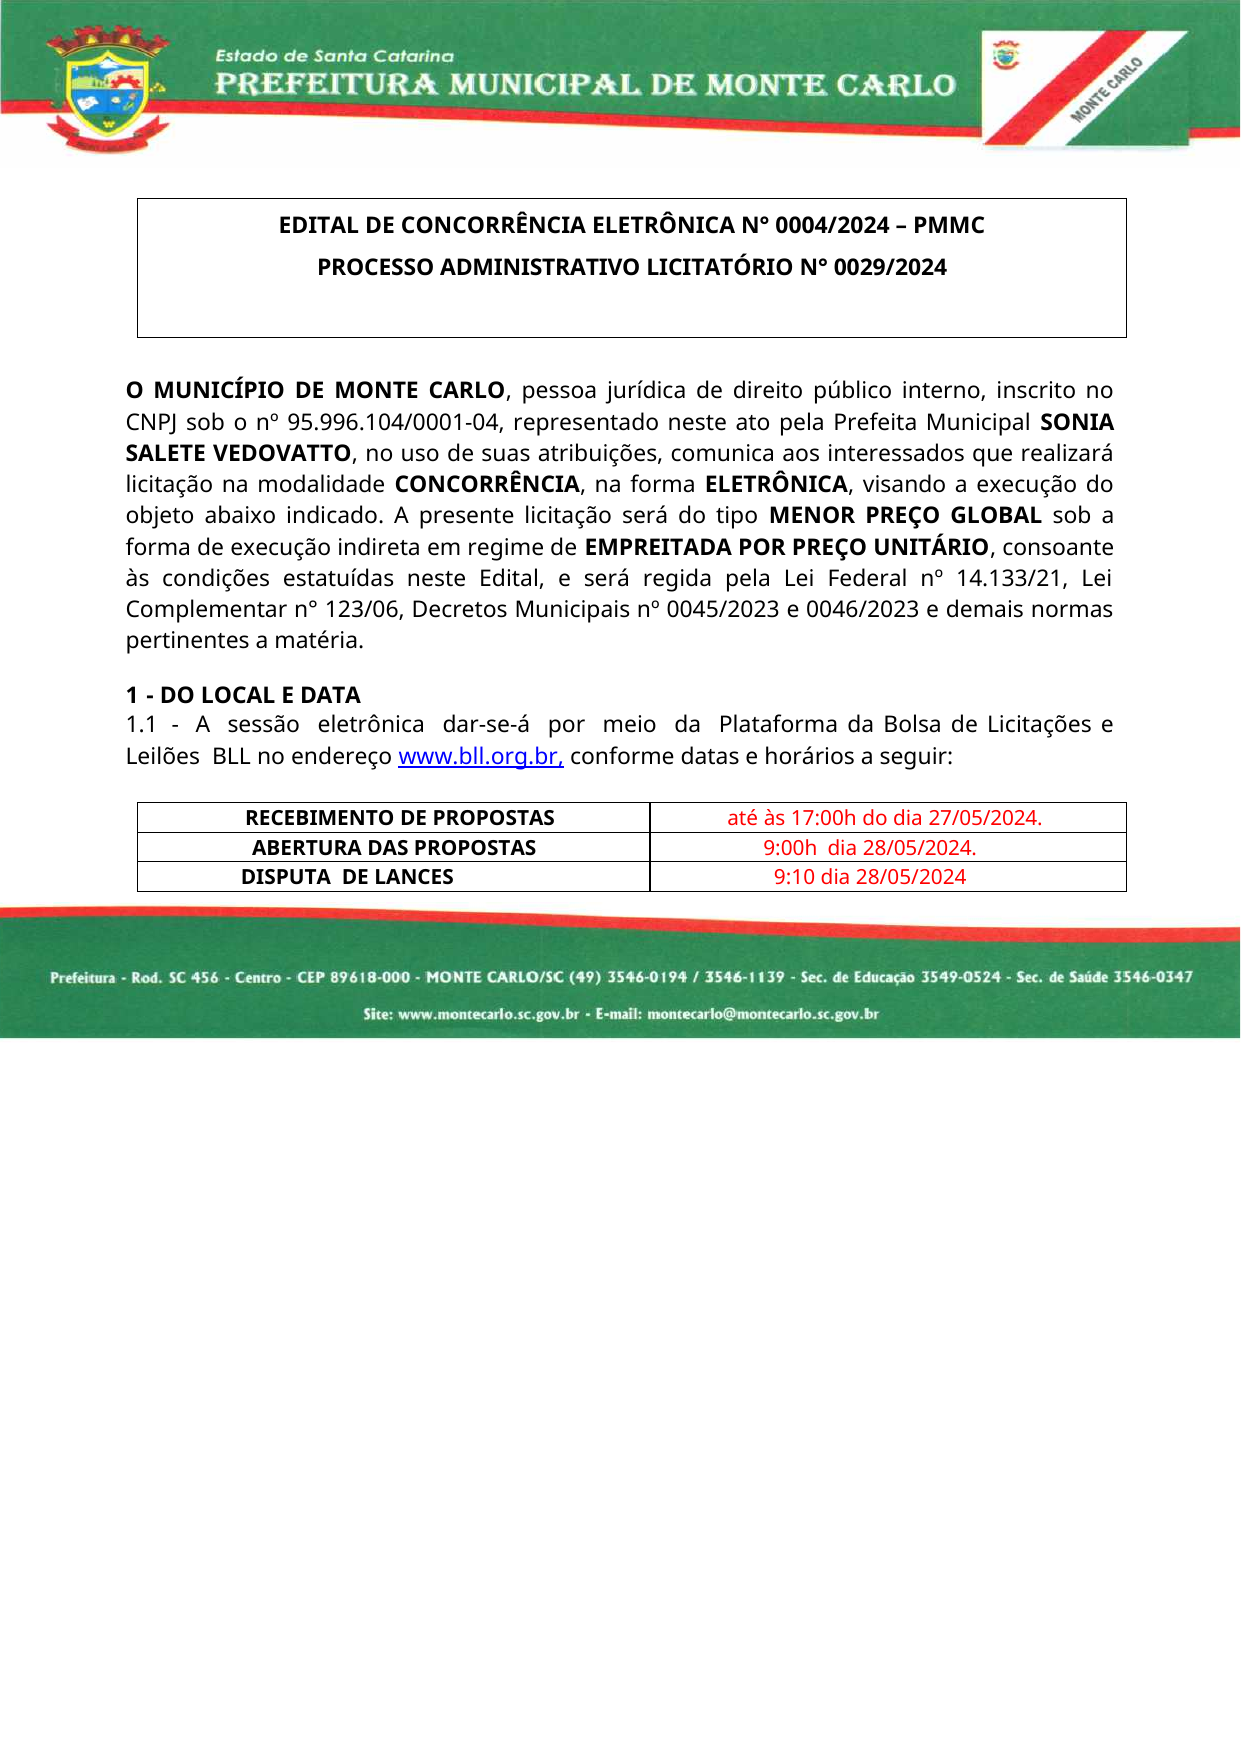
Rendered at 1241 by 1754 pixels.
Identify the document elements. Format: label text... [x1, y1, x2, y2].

table_cell DISPUTA DE LANCES [138, 862, 649, 891]
table_header RECEBIMENTO DE PROPOSTAS [138, 803, 649, 832]
table_cell 9:00h dia 28/05/2024. [651, 833, 1126, 861]
table_cell ABERTURA DAS PROPOSTAS [138, 833, 649, 861]
text O MUNICÍPIO DE MONTE CARLO, pessoa jurídica de direito público interno, inscrito no CNPJ sob o nº 95.996.104/0001-04, representado neste ato pela Prefeita Municipal SONIA SALETE VEDOVATTO, no uso de suas atribuições, comunica aos interessados que realizará licitação na modalidade CONCORRÊNCIA, na forma ELETRÔNICA, visando a execução do objeto abaixo indicado. A presente licitação será do tipo MENOR PREÇO GLOBAL sob a forma de execução indireta em regime de EMPREITADA POR PREÇO UNITÁRIO, consoante às condições estatuídas neste Edital, e será regida pela Lei Federal nº 14.133/21, Lei Complementar n° 123/06, Decretos Municipais nº 0045/2023 e 0046/2023 e demais normas pertinentes a matéria. [125, 374, 1114, 656]
picture [0, 0, 1241, 168]
table_header até às 17:00h do dia 27/05/2024. [651, 803, 1126, 832]
table_header EDITAL DE CONCORRÊNCIA ELETRÔNICA N° 0004/2024 – PMMC PROCESSO ADMINISTRATIVO LICITATÓRIO N° 0029/2024 [138, 199, 1126, 337]
picture [0, 902, 1241, 1043]
table_cell 9:10 dia 28/05/2024 [651, 862, 1126, 891]
list - A sessão eletrônica dar-se-á por meio da Plataforma da Bolsa de Licitações e Leilões BLL no endereço , conforme datas e horários a seguir: [125, 708, 1114, 771]
subtitle - DO LOCAL E DATA [125, 682, 1114, 708]
